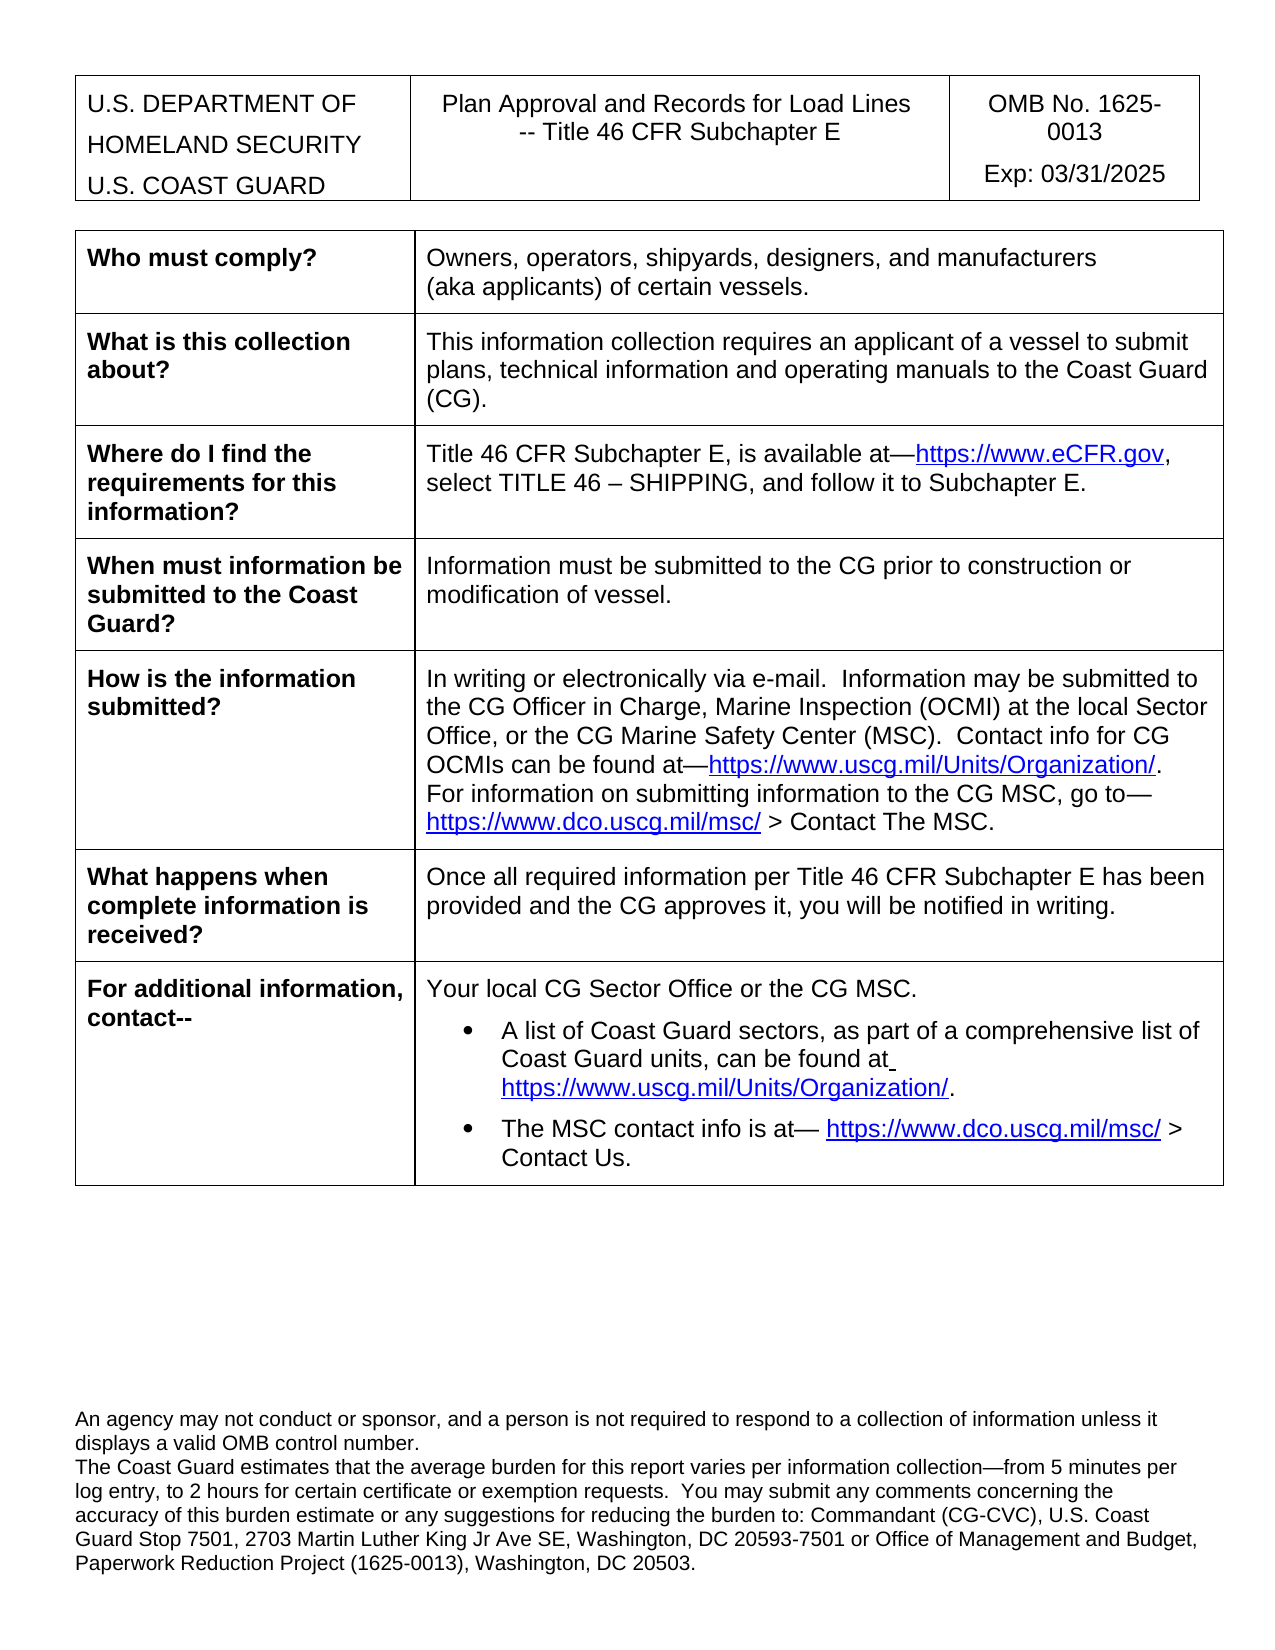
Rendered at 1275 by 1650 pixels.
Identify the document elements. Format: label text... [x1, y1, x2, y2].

table_header OMB No. 1625-0013 Exp: 03/31/2025 [950, 76, 1199, 200]
table_header Plan Approval and Records for Load Lines -- Title 46 CFR Subchapter E [411, 76, 949, 200]
table_cell In writing or electronically via e-mail. Information may be submitted to the CG Officer in Charge, Marine Inspection (OCMI) at the local Sector Office, or the CG Marine Safety Center (MSC). Contact info for CG OCMIs can be found at—https://www.uscg.mil/Units/Organization/. For information on submitting information to the CG MSC, go to— https://www.dco.uscg.mil/msc/ > Contact The MSC. [416, 651, 1223, 848]
table_cell How is the information submitted? [76, 651, 414, 848]
table_header Owners, operators, shipyards, designers, and manufacturers (aka applicants) of certain vessels. [416, 231, 1223, 313]
table_cell What is this collection about? [76, 314, 414, 425]
table_header U.S. DEPARTMENT OF HOMELAND SECURITY U.S. COAST GUARD [76, 76, 410, 200]
table_cell Information must be submitted to the CG prior to construction or modification of vessel. [416, 539, 1223, 650]
table_cell Once all required information per Title 46 CFR Subchapter E has been provided and the CG approves it, you will be notified in writing. [416, 850, 1223, 961]
table_cell When must information be submitted to the Coast Guard? [76, 539, 414, 650]
table_header Who must comply? [76, 231, 414, 313]
table_cell Where do I find the requirements for this information? [76, 426, 414, 538]
table_cell Title 46 CFR Subchapter E, is available at—https://www.eCFR.gov, select TITLE 46 – SHIPPING, and follow it to Subchapter E. [416, 426, 1223, 538]
table_cell Your local CG Sector Office or the CG MSC. A list of Coast Guard sectors, as part of a comprehensive list of Coast Guard units, can be found at https://www.uscg.mil/Units/Organization/. The MSC contact info is at— https://www.dco.uscg.mil/msc/ > Contact Us. [416, 962, 1223, 1184]
table_cell What happens when complete information is received? [76, 850, 414, 961]
table_cell For additional information, contact-- [76, 962, 414, 1184]
table_cell This information collection requires an applicant of a vessel to submit plans, technical information and operating manuals to the Coast Guard (CG). [416, 314, 1223, 425]
